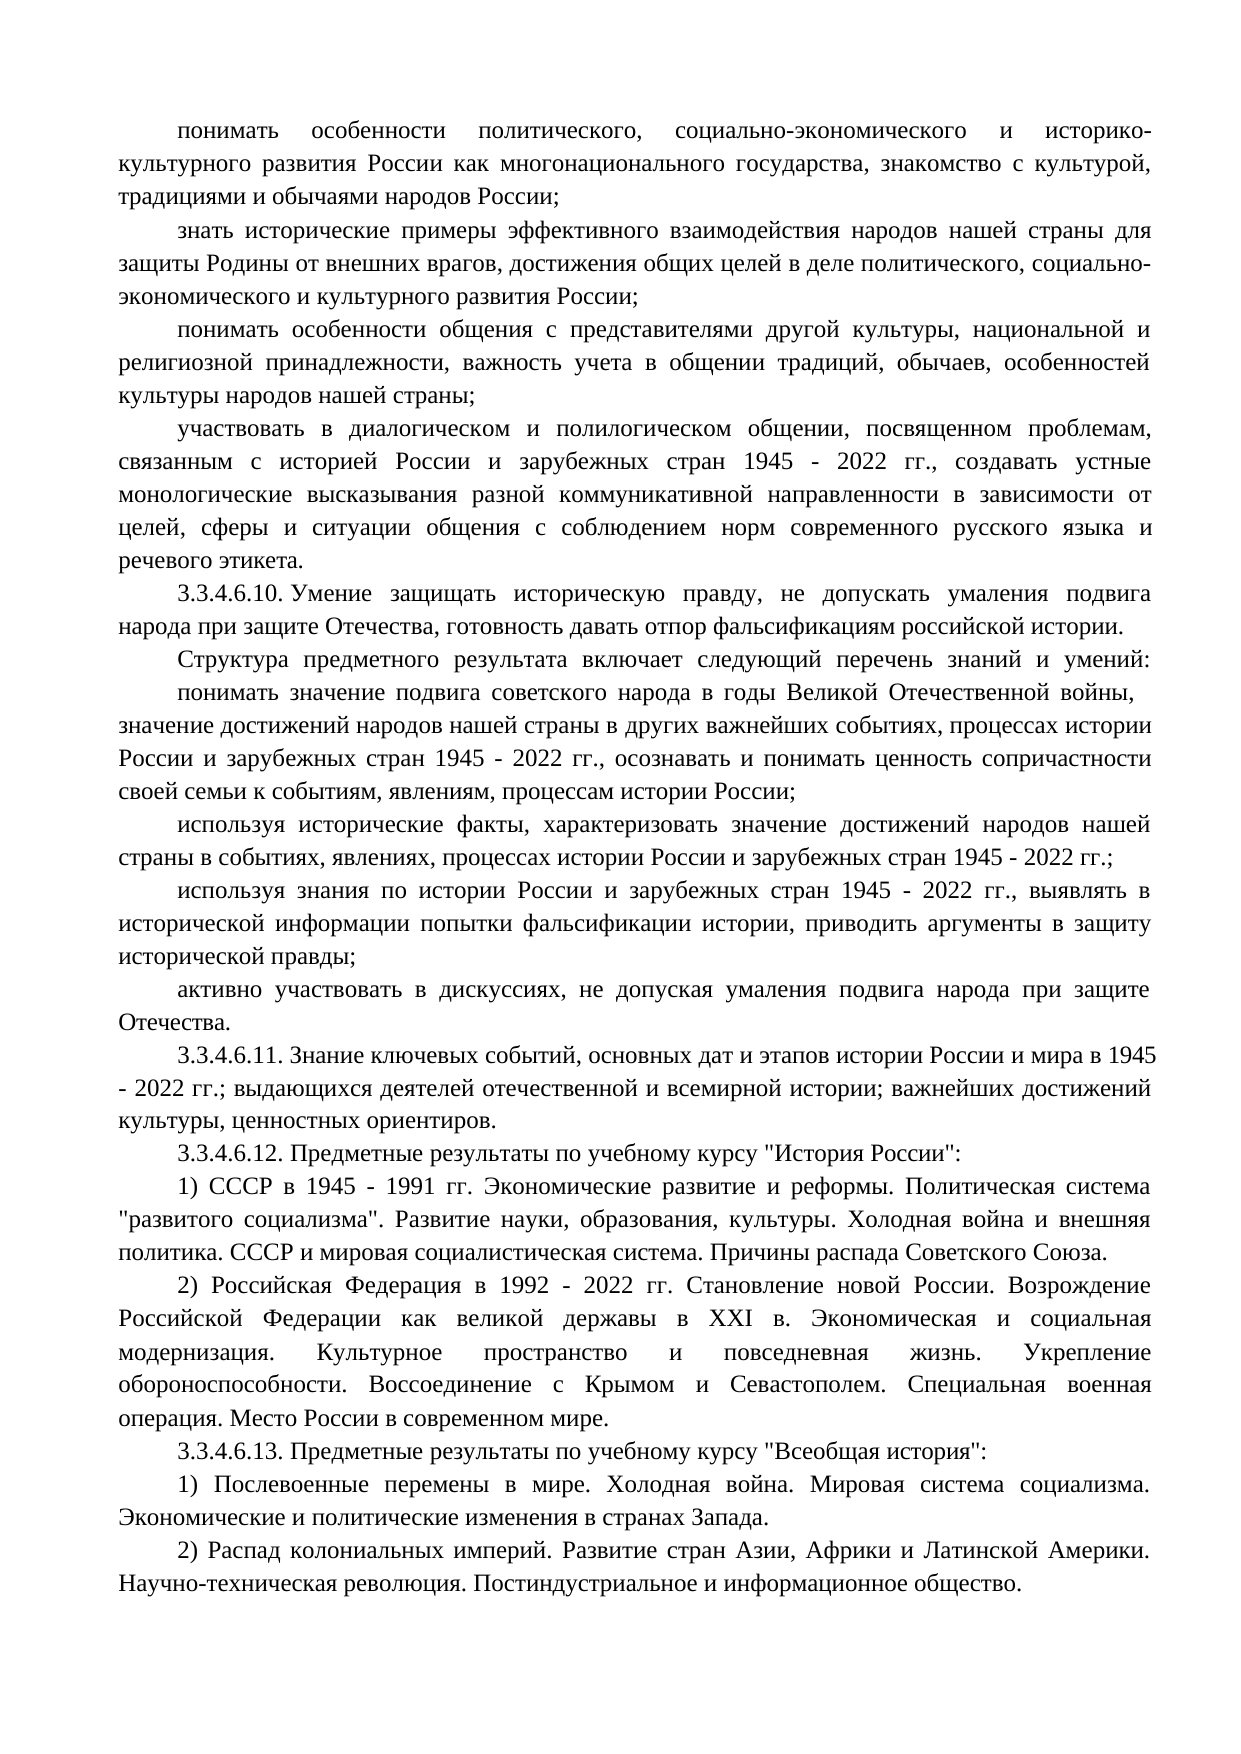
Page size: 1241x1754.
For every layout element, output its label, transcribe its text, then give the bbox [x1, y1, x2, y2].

text участвовать в диалогическом и полилогическом общении, посвященном проблемам, связанным с историей России и зарубежных стран 1945 - 2022 гг., создавать устные монологические высказывания разной коммуникативной направленности в зависимости от целей, сферы и ситуации общения с соблюдением норм современного русского языка и речевого этикета. [118, 413, 1153, 574]
list Умение защищать историческую правду, не допускать умаления подвига народа при защите Отечества, готовность давать отпор фальсификациям российской истории. [118, 578, 1151, 640]
text понимать особенности общения с представителями другой культуры, национальной и религиозной принадлежности, важность учета в общении традиций, обычаев, особенностей культуры народов нашей страны; [118, 314, 1151, 408]
text Структура предметного результата включает следующий перечень знаний и умений: понимать значение подвига советского народа в годы Великой Отечественной войны, [177, 644, 1151, 706]
list 2022 гг.; выдающихся деятелей отечественной и всемирной истории; важнейших достижений культуры, ценностных ориентиров. [118, 1073, 1152, 1134]
list Предметные результаты по учебному курсу "История России": [177, 1139, 1223, 1167]
text используя исторические факты, характеризовать значение достижений народов нашей страны в событиях, явлениях, процессах истории России и зарубежных стран 1945 - 2022 гг.; [118, 809, 1151, 871]
list Послевоенные перемены в мире. Холодная война. Мировая система социализма. Экономические и политические изменения в странах Запада. [118, 1469, 1151, 1531]
list Российская Федерация в 1992 - 2022 гг. Становление новой России. Возрождение Российской Федерации как великой державы в XXI в. Экономическая и социальная модернизация. Культурное пространство и повседневная жизнь. Укрепление обороноспособности. Воссоединение с Крымом и Севастополем. Специальная военная операция. Место России в современном мире. [118, 1271, 1152, 1431]
text активно участвовать в дискуссиях, не допуская умаления подвига народа при защите Отечества. [118, 974, 1151, 1036]
text понимать особенности политического, социально-экономического и историко-культурного развития России как многонационального государства, знакомство с культурой, традициями и обычаями народов России; [118, 115, 1152, 210]
list Предметные результаты по учебному курсу "Всеобщая история": [177, 1436, 1223, 1464]
list Распад колониальных империй. Развитие стран Азии, Африки и Латинской Америки. Научно-техническая революция. Постиндустриальное и информационное общество. [118, 1535, 1151, 1597]
text знать исторические примеры эффективного взаимодействия народов нашей страны для защиты Родины от внешних врагов, достижения общих целей в деле политического, социально- экономического и культурного развития России; [118, 215, 1153, 309]
list СССР в 1945 - 1991 гг. Экономические развитие и реформы. Политическая система "развитого социализма". Развитие науки, образования, культуры. Холодная война и внешняя политика. СССР и мировая социалистическая система. Причины распада Советского Союза. [118, 1171, 1152, 1266]
text используя знания по истории России и зарубежных стран 1945 - 2022 гг., выявлять в исторической информации попытки фальсификации истории, приводить аргументы в защиту исторической правды; [118, 875, 1152, 970]
list Знание ключевых событий, основных дат и этапов истории России и мира в 1945 [177, 1040, 1223, 1069]
text значение достижений народов нашей страны в других важнейших событиях, процессах истории России и зарубежных стран 1945 - 2022 гг., осознавать и понимать ценность сопричастности своей семьи к событиям, явлениям, процессам истории России; [118, 710, 1152, 805]
